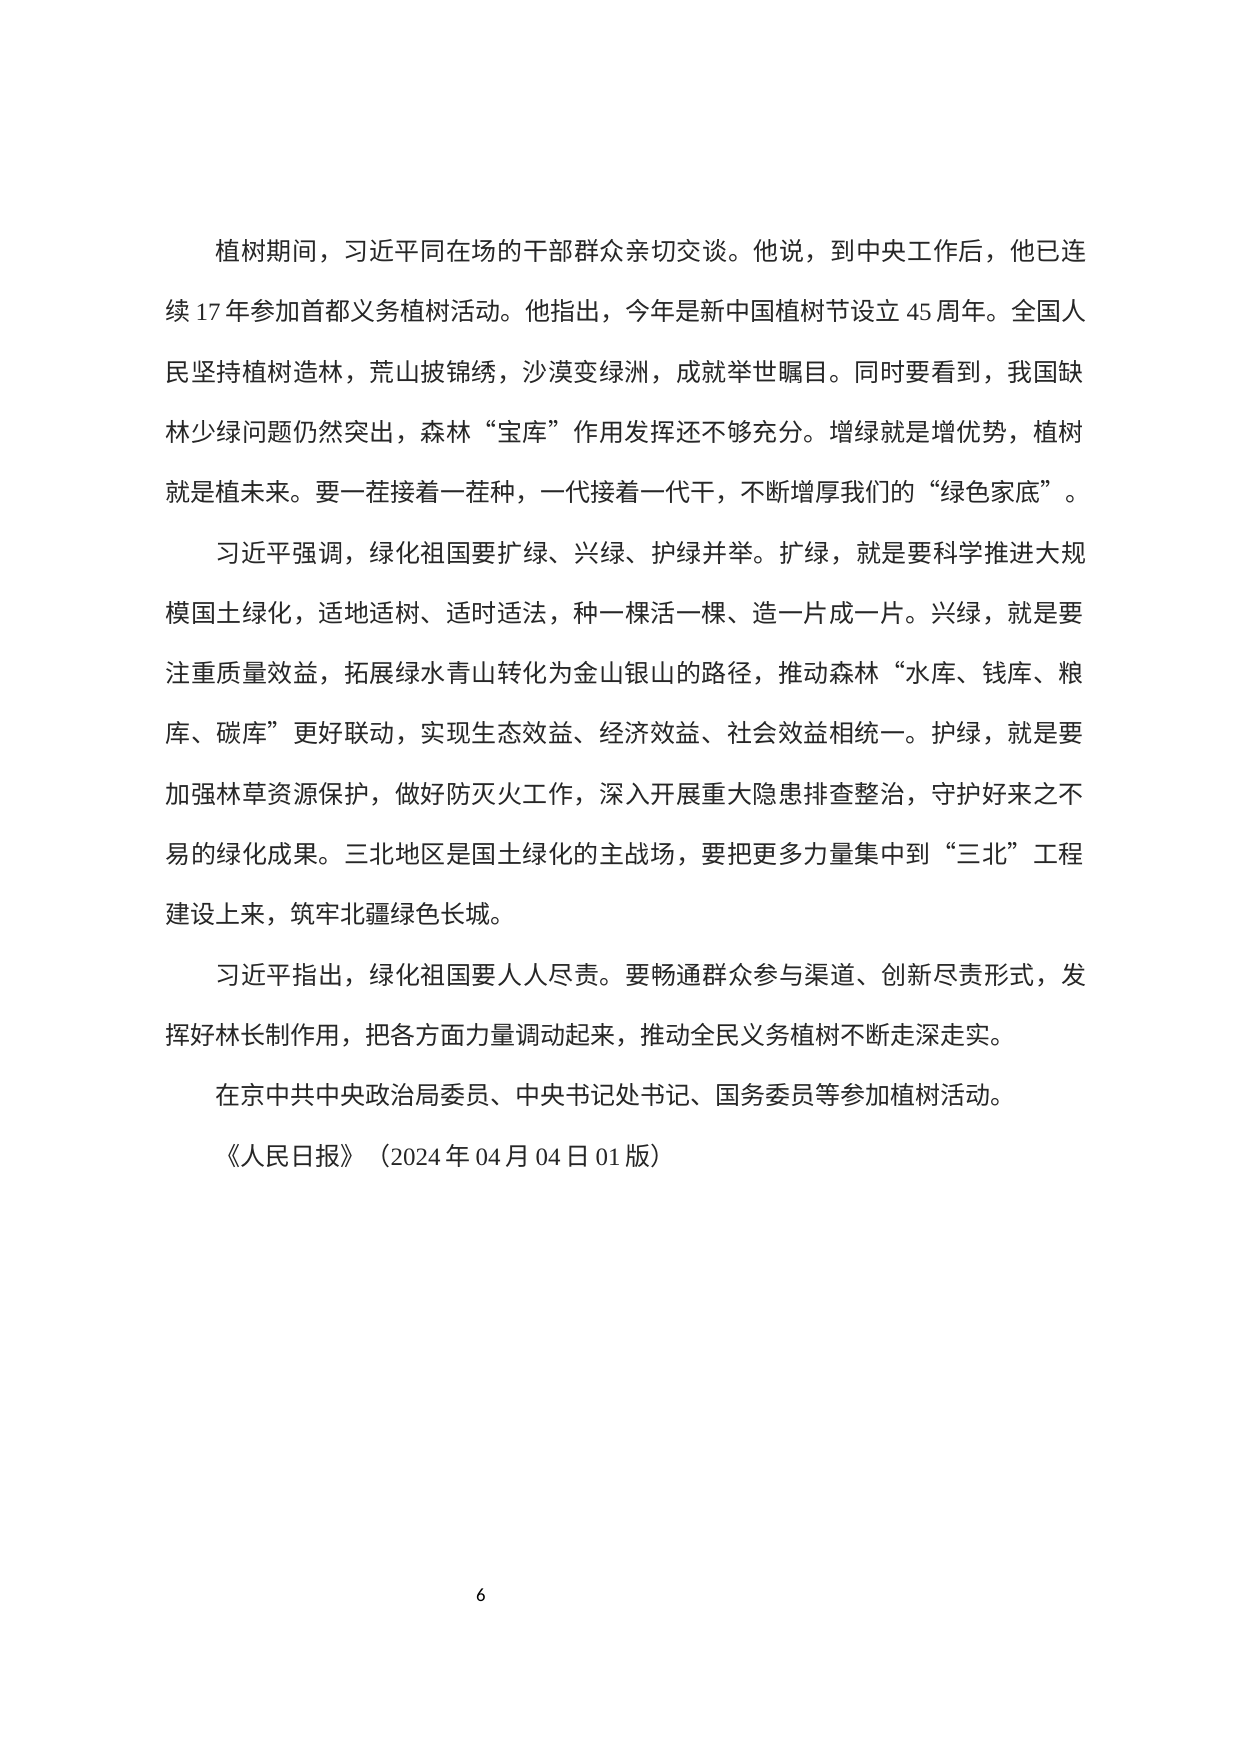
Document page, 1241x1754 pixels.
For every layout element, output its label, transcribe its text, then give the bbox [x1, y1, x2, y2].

text 在京中共中央政治局委员、中央书记处书记、国务委员等参加植树活动。 [165, 1064, 1087, 1124]
text 习近平指出，绿化祖国要人人尽责。要畅通群众参与渠道、创新尽责形式，发挥好林长制作用，把各方面力量调动起来，推动全民义务植树不断走深走实。 [165, 943, 1087, 1064]
text 习近平强调，绿化祖国要扩绿、兴绿、护绿并举。扩绿，就是要科学推进大规模国土绿化，适地适树、适时适法，种一棵活一棵、造一片成一片。兴绿，就是要注重质量效益，拓展绿水青山转化为金山银山的路径，推动森林“水库、钱库、粮库、碳库”更好联动，实现生态效益、经济效益、社会效益相统一。护绿，就是要加强林草资源保护，做好防灭火工作，深入开展重大隐患排查整治，守护好来之不易的绿化成果。三北地区是国土绿化的主战场，要把更多力量集中到“三北”工程建设上来，筑牢北疆绿色长城。 [165, 521, 1087, 943]
text 《人民日报》（2024年04月04日01版） [165, 1124, 1087, 1184]
text 植树期间，习近平同在场的干部群众亲切交谈。他说，到中央工作后，他已连续17年参加首都义务植树活动。他指出，今年是新中国植树节设立45周年。全国人民坚持植树造林，荒山披锦绣，沙漠变绿洲，成就举世瞩目。同时要看到，我国缺林少绿问题仍然突出，森林“宝库”作用发挥还不够充分。增绿就是增优势，植树就是植未来。要一茬接着一茬种，一代接着一代干，不断增厚我们的“绿色家底”。 [165, 219, 1087, 521]
